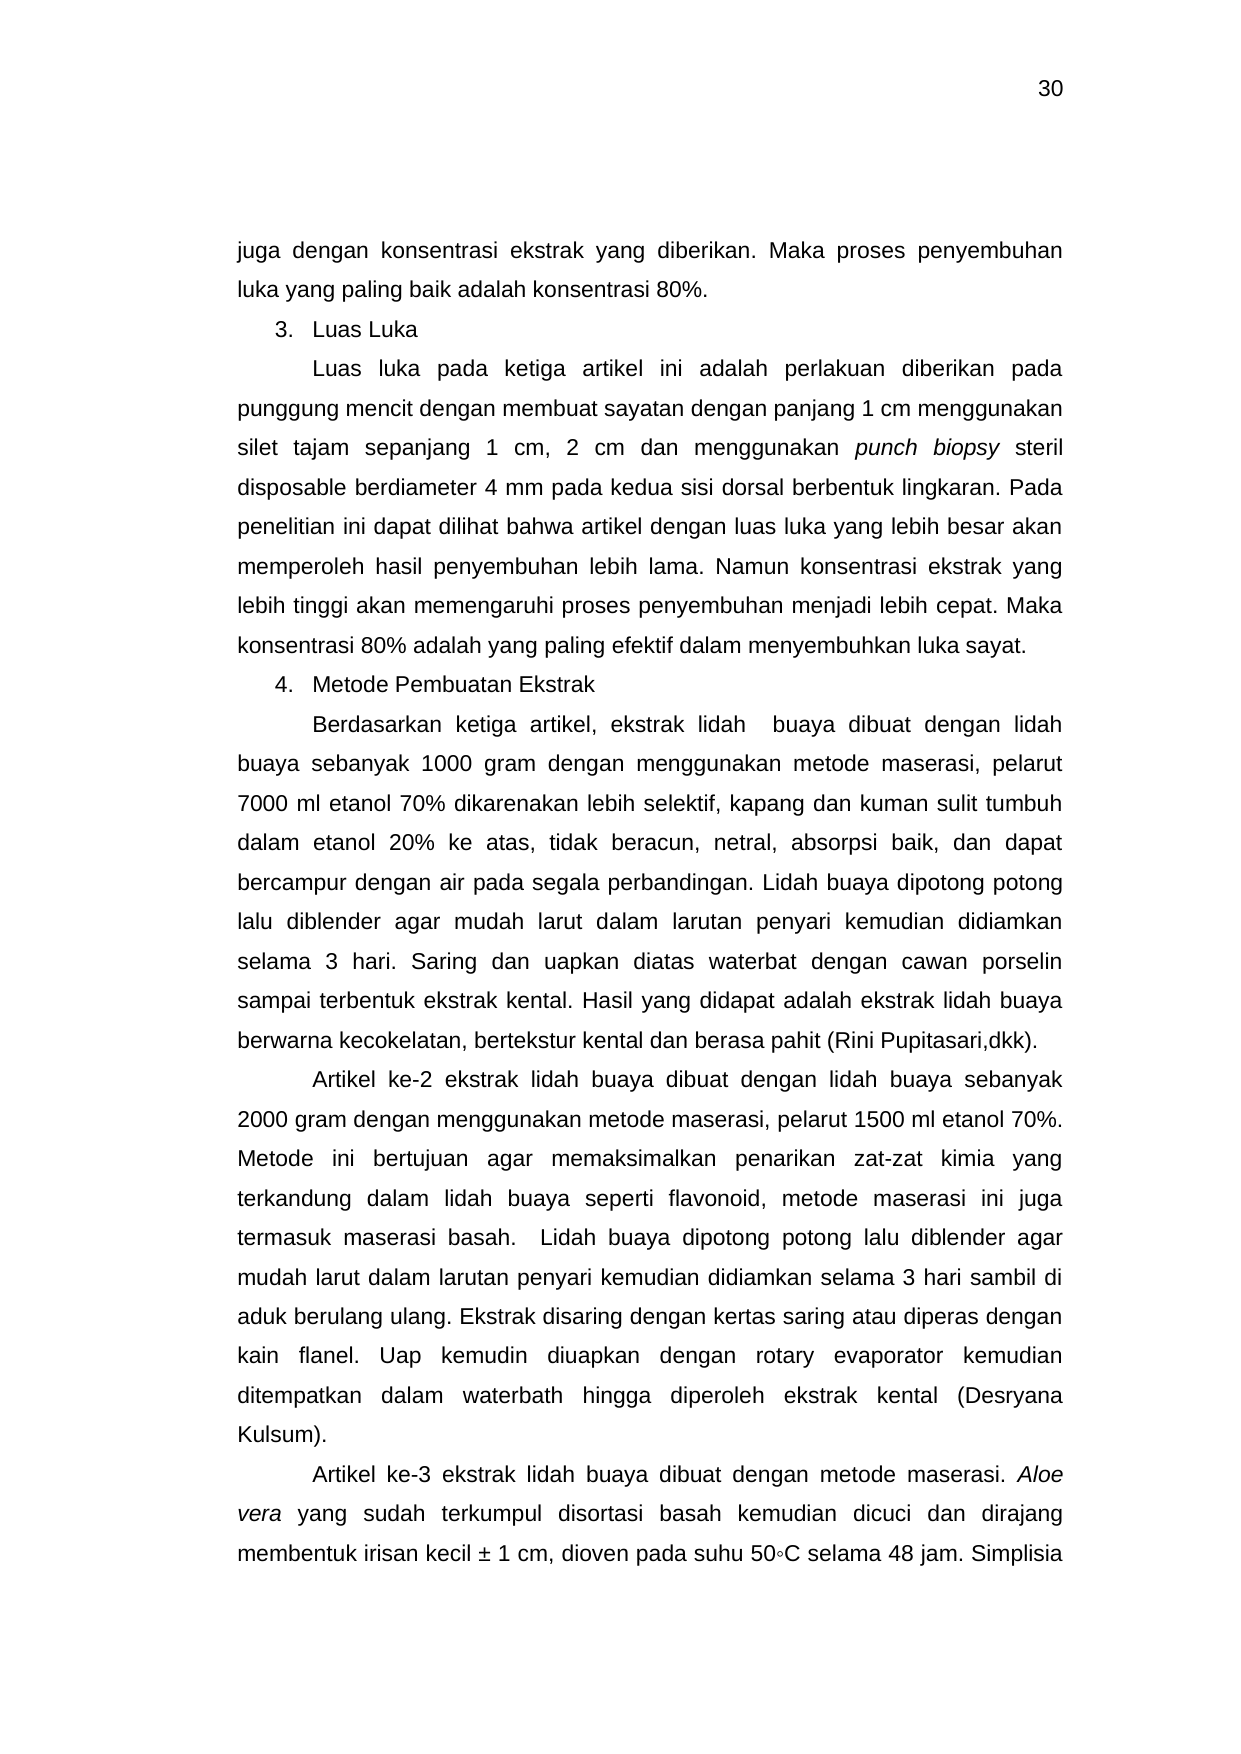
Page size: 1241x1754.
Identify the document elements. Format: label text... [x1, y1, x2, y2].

text Berdasarkan ketiga artikel, ekstrak lidah buaya dibuat dengan lidah buaya sebanyak 1000 gram dengan menggunakan metode maserasi, pelarut 7000 ml etanol 70% dikarenakan lebih selektif, kapang dan kuman sulit tumbuh dalam etanol 20% ke atas, tidak beracun, netral, absorpsi baik, dan dapat bercampur dengan air pada segala perbandingan. Lidah buaya dipotong potong lalu diblender agar mudah larut dalam larutan penyari kemudian didiamkan selama 3 hari. Saring dan uapkan diatas waterbat dengan cawan porselin sampai terbentuk ekstrak kental. Hasil yang didapat adalah ekstrak lidah buaya berwarna kecokelatan, bertekstur kental dan berasa pahit (Rini Pupitasari,dkk). [237, 711, 1063, 1053]
text Luas luka pada ketiga artikel ini adalah perlakuan diberikan pada punggung mencit dengan membuat sayatan dengan panjang 1 cm menggunakan silet tajam sepanjang 1 cm, 2 cm dan menggunakan punch biopsy steril disposable berdiameter 4 mm pada kedua sisi dorsal berbentuk lingkaran. Pada penelitian ini dapat dilihat bahwa artikel dengan luas luka yang lebih besar akan memperoleh hasil penyembuhan lebih lama. Namun konsentrasi ekstrak yang lebih tinggi akan memengaruhi proses penyembuhan menjadi lebih cepat. Maka konsentrasi 80% adalah yang paling efektif dalam menyembuhkan luka sayat. [237, 355, 1063, 658]
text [237, 1461, 1063, 1566]
list Metode Pembuatan Ekstrak [274, 671, 1063, 698]
text Artikel ke-2 ekstrak lidah buaya dibuat dengan lidah buaya sebanyak 2000 gram dengan menggunakan metode maserasi, pelarut 1500 ml etanol 70%. Metode ini bertujuan agar memaksimalkan penarikan zat-zat kimia yang terkandung dalam lidah buaya seperti flavonoid, metode maserasi ini juga termasuk maserasi basah. Lidah buaya dipotong potong lalu diblender agar mudah larut dalam larutan penyari kemudian didiamkan selama 3 hari sambil di aduk berulang ulang. Ekstrak disaring dengan kertas saring atau diperas dengan kain flanel. Uap kemudin diuapkan dengan rotary evaporator kemudian ditempatkan dalam waterbath hingga diperoleh ekstrak kental (Desryana Kulsum). [237, 1066, 1063, 1448]
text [237, 237, 1063, 303]
list Luas Luka [274, 316, 1063, 342]
